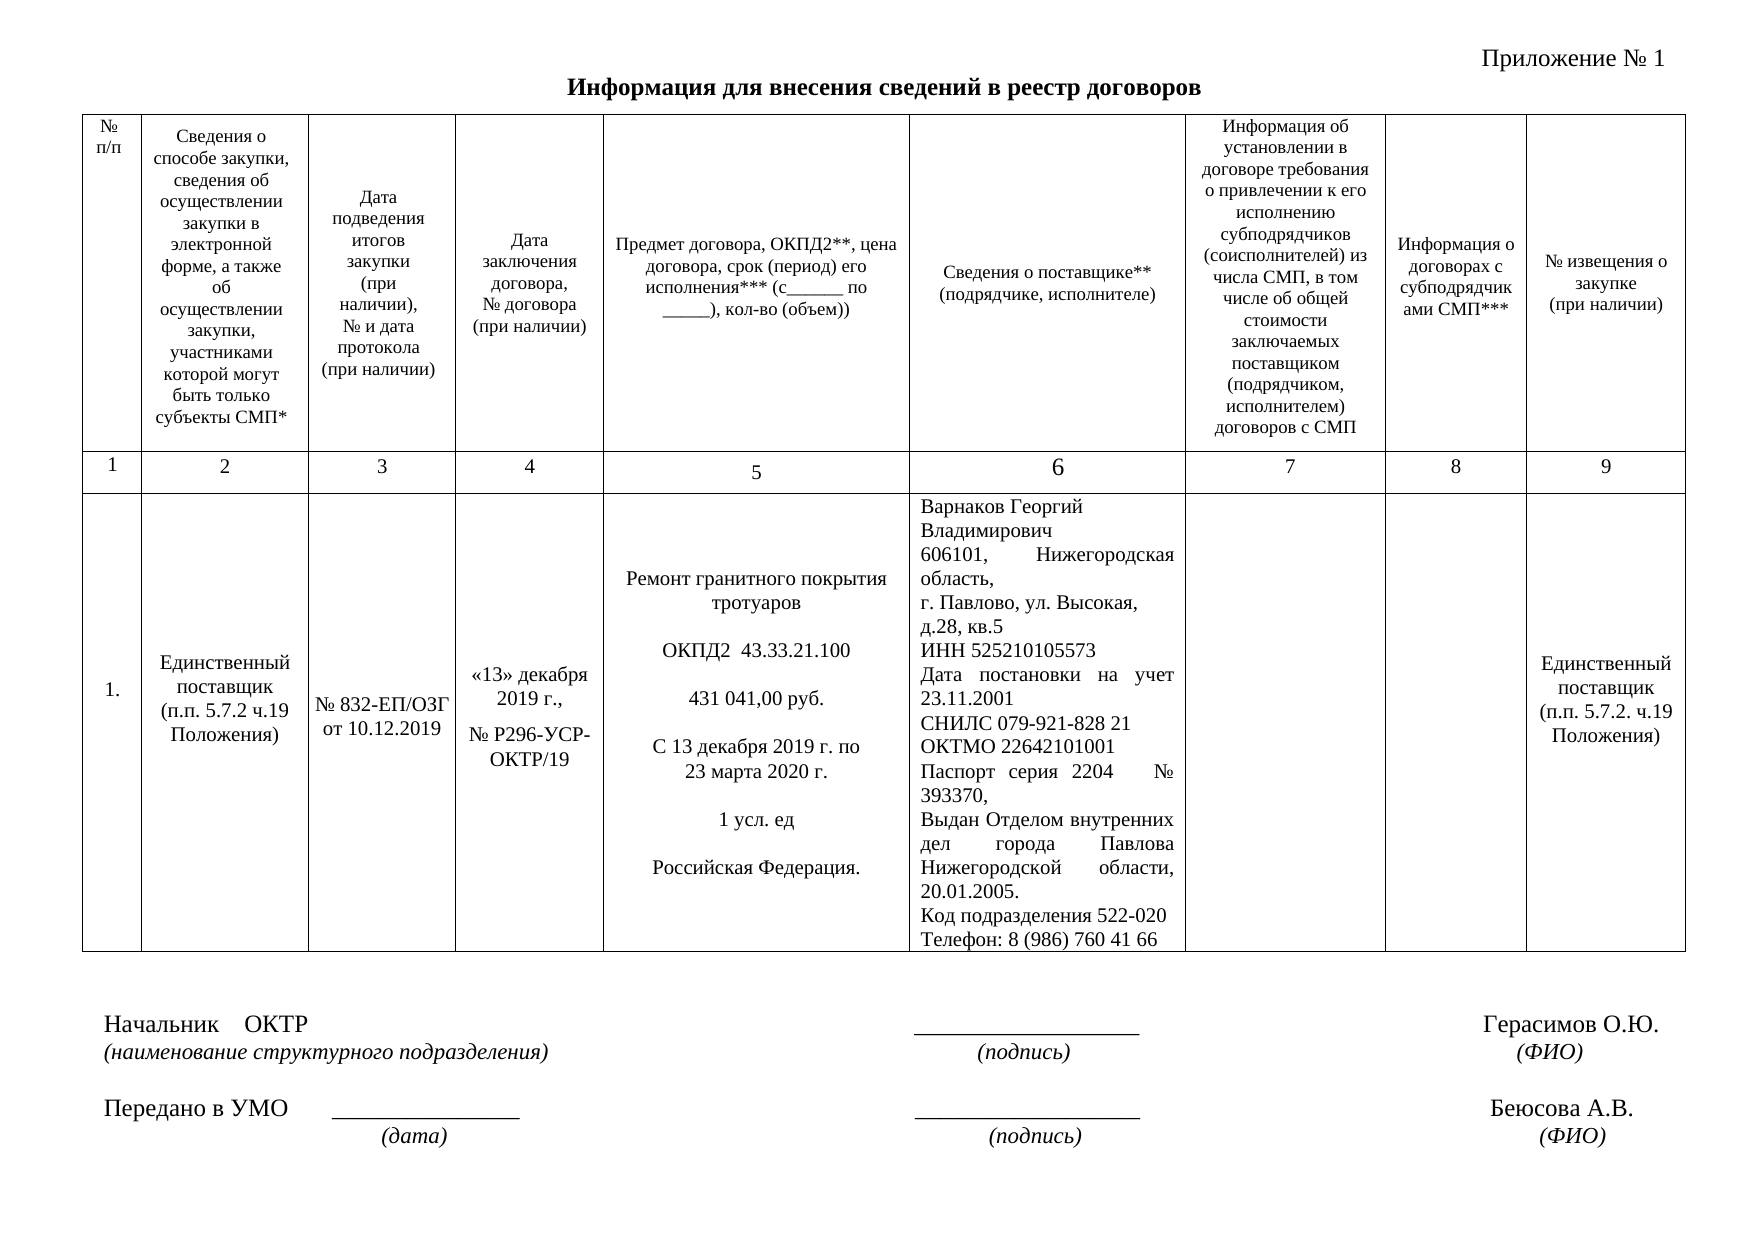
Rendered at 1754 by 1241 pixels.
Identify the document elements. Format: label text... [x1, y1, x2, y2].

table_cell «13» декабря 2019 г., № Р296-УСР-ОКТР/19 [456, 494, 603, 951]
table_cell 1 [83, 452, 141, 493]
table_cell 8 [1386, 452, 1526, 493]
table_cell 6 [910, 452, 1185, 493]
text (наименование структурного подразделения) (подпись) (ФИО) [103, 1038, 1665, 1065]
table_cell [1186, 494, 1385, 951]
table_cell 5 [604, 452, 909, 493]
text Информация для внесения сведений в реестр договоров [103, 72, 1665, 101]
text Начальник ОКТР __________________ Герасимов О.Ю. [103, 1009, 1665, 1038]
table_cell № 832-ЕП/ОЗГ от 10.12.2019 [309, 494, 455, 951]
table_cell [1386, 494, 1526, 951]
table_header № извещения о закупке (при наличии) [1527, 115, 1685, 451]
table_header Дата подведения итогов закупки (при наличии), № и дата протокола (при наличии) [309, 115, 455, 451]
text Передано в УМО _______________ __________________ Беюсова А.В. [103, 1093, 1665, 1122]
text Приложение № 1 [103, 43, 1665, 72]
table_cell Единственный поставщик (п.п. 5.7.2. ч.19 Положения) [1527, 494, 1685, 951]
text (дата) (подпись) (ФИО) [103, 1122, 1665, 1148]
table_header № п/п [83, 115, 141, 451]
table_header Сведения о поставщике** (подрядчике, исполнителе) [910, 115, 1185, 451]
table_cell 3 [309, 452, 455, 493]
table_cell 4 [456, 452, 603, 493]
table_cell 2 [142, 452, 308, 493]
table_cell 9 [1527, 452, 1685, 493]
table_cell 7 [1186, 452, 1385, 493]
table_cell Варнаков Георгий Владимирович 606101, Нижегородская область, г. Павлово, ул. Высокая, д.28, кв.5 ИНН 525210105573 Дата постановки на учет 23.11.2001 СНИЛС 079-921-828 21 ОКТМО 22642101001 Паспорт серия 2204 № 393370, Выдан Отделом внутренних дел города Павлова Нижегородской области, 20.01.2005. Код подразделения 522-020 Телефон: 8 (986) 760 41 66 [910, 494, 1185, 951]
table_header Предмет договора, ОКПД2**, цена договора, срок (период) его исполнения*** (с______ по _____), кол-во (объем)) [604, 115, 909, 451]
table_header Информация о договорах с субподрядчиками СМП*** [1386, 115, 1526, 451]
table_cell 1. [83, 494, 141, 951]
table_header Информация об установлении в договоре требования о привлечении к его исполнению субподрядчиков (соисполнителей) из числа СМП, в том числе об общей стоимости заключаемых поставщиком (подрядчиком, исполнителем) договоров с СМП [1186, 115, 1385, 451]
table_cell Единственный поставщик (п.п. 5.7.2 ч.19 Положения) [142, 494, 308, 951]
table_header Сведения о способе закупки, сведения об осуществлении закупки в электронной форме, а также об осуществлении закупки, участниками которой могут быть только субъекты СМП* [142, 115, 308, 451]
table_cell Ремонт гранитного покрытия тротуаров ОКПД2 43.33.21.100 431 041,00 руб. С 13 декабря 2019 г. по 23 марта 2020 г. 1 усл. ед Российская Федерация. [604, 494, 909, 951]
table_header Дата заключения договора, № договора (при наличии) [456, 115, 603, 451]
